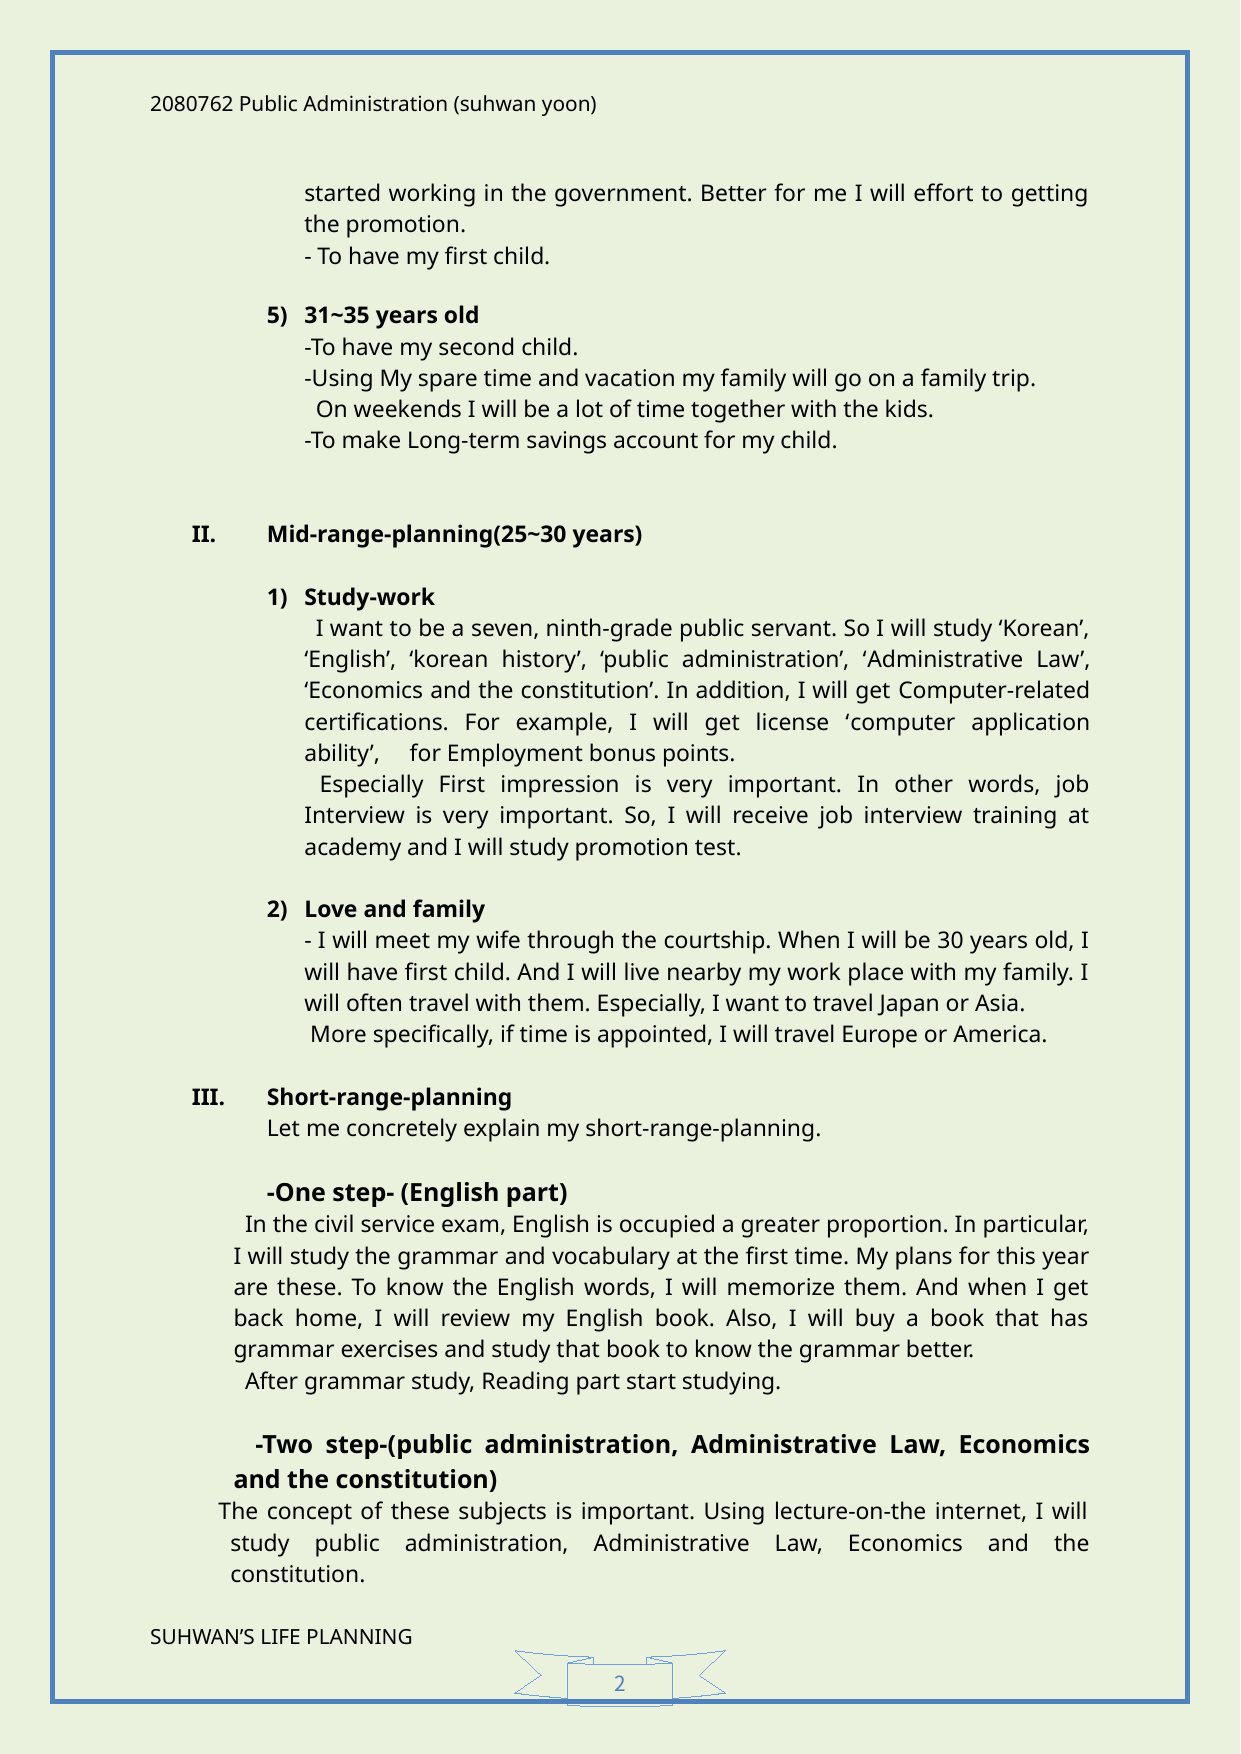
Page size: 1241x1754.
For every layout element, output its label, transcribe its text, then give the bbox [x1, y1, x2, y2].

list - To have my first child. [304, 240, 1090, 271]
text The concept of these subjects is important. Using lecture-on-the internet, I will study public administration, Administrative Law, Economics and the constitution. [150, 1495, 1090, 1589]
list On weekends I will be a lot of time together with the kids. [304, 393, 1090, 424]
list After grammar study, Reading part start studying. [233, 1365, 1090, 1396]
list I want to be a seven, ninth-grade public servant. So I will study ‘Korean’, ‘English’, ‘korean history’, ‘public administration’, ‘Administrative Law’, ‘Economics and the constitution’. In addition, I will get Computer-related certifications. For example, I will get license ‘computer application ability’, for Employment bonus points. [304, 612, 1090, 768]
list Let me concretely explain my short-range-planning. [267, 1112, 1090, 1143]
list - I will meet my wife through the courtship. When I will be 30 years old, I will have first child. And I will live nearby my work place with my family. I will often travel with them. Especially, I want to travel Japan or Asia. [304, 924, 1090, 1018]
list Mid-range-planning(25~30 years) [192, 518, 1090, 549]
list More specifically, if time is appointed, I will travel Europe or America. [304, 1018, 1090, 1049]
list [304, 177, 1090, 240]
list Short-range-planning [192, 1081, 1090, 1112]
list -To make Long-term savings account for my child. [304, 424, 1090, 456]
list Especially First impression is very important. In other words, job Interview is very important. So, I will receive job interview training at academy and I will study promotion test. [304, 768, 1090, 862]
list -Two step-(public administration, Administrative Law, Economics and the constitution) [233, 1427, 1090, 1495]
list -To have my second child. [304, 331, 1090, 362]
list Love and family [267, 893, 1090, 924]
list In the civil service exam, English is occupied a greater proportion. In particular, I will study the grammar and vocabulary at the first time. My plans for this year are these. To know the English words, I will memorize them. And when I get back home, I will review my English book. Also, I will buy a book that has grammar exercises and study that book to know the grammar better. [233, 1208, 1090, 1365]
list Study-work [267, 581, 1090, 612]
list -One step- (English part) [267, 1174, 1090, 1208]
list 31~35 years old [267, 299, 1090, 331]
list -Using My spare time and vacation my family will go on a family trip. [304, 362, 1090, 393]
